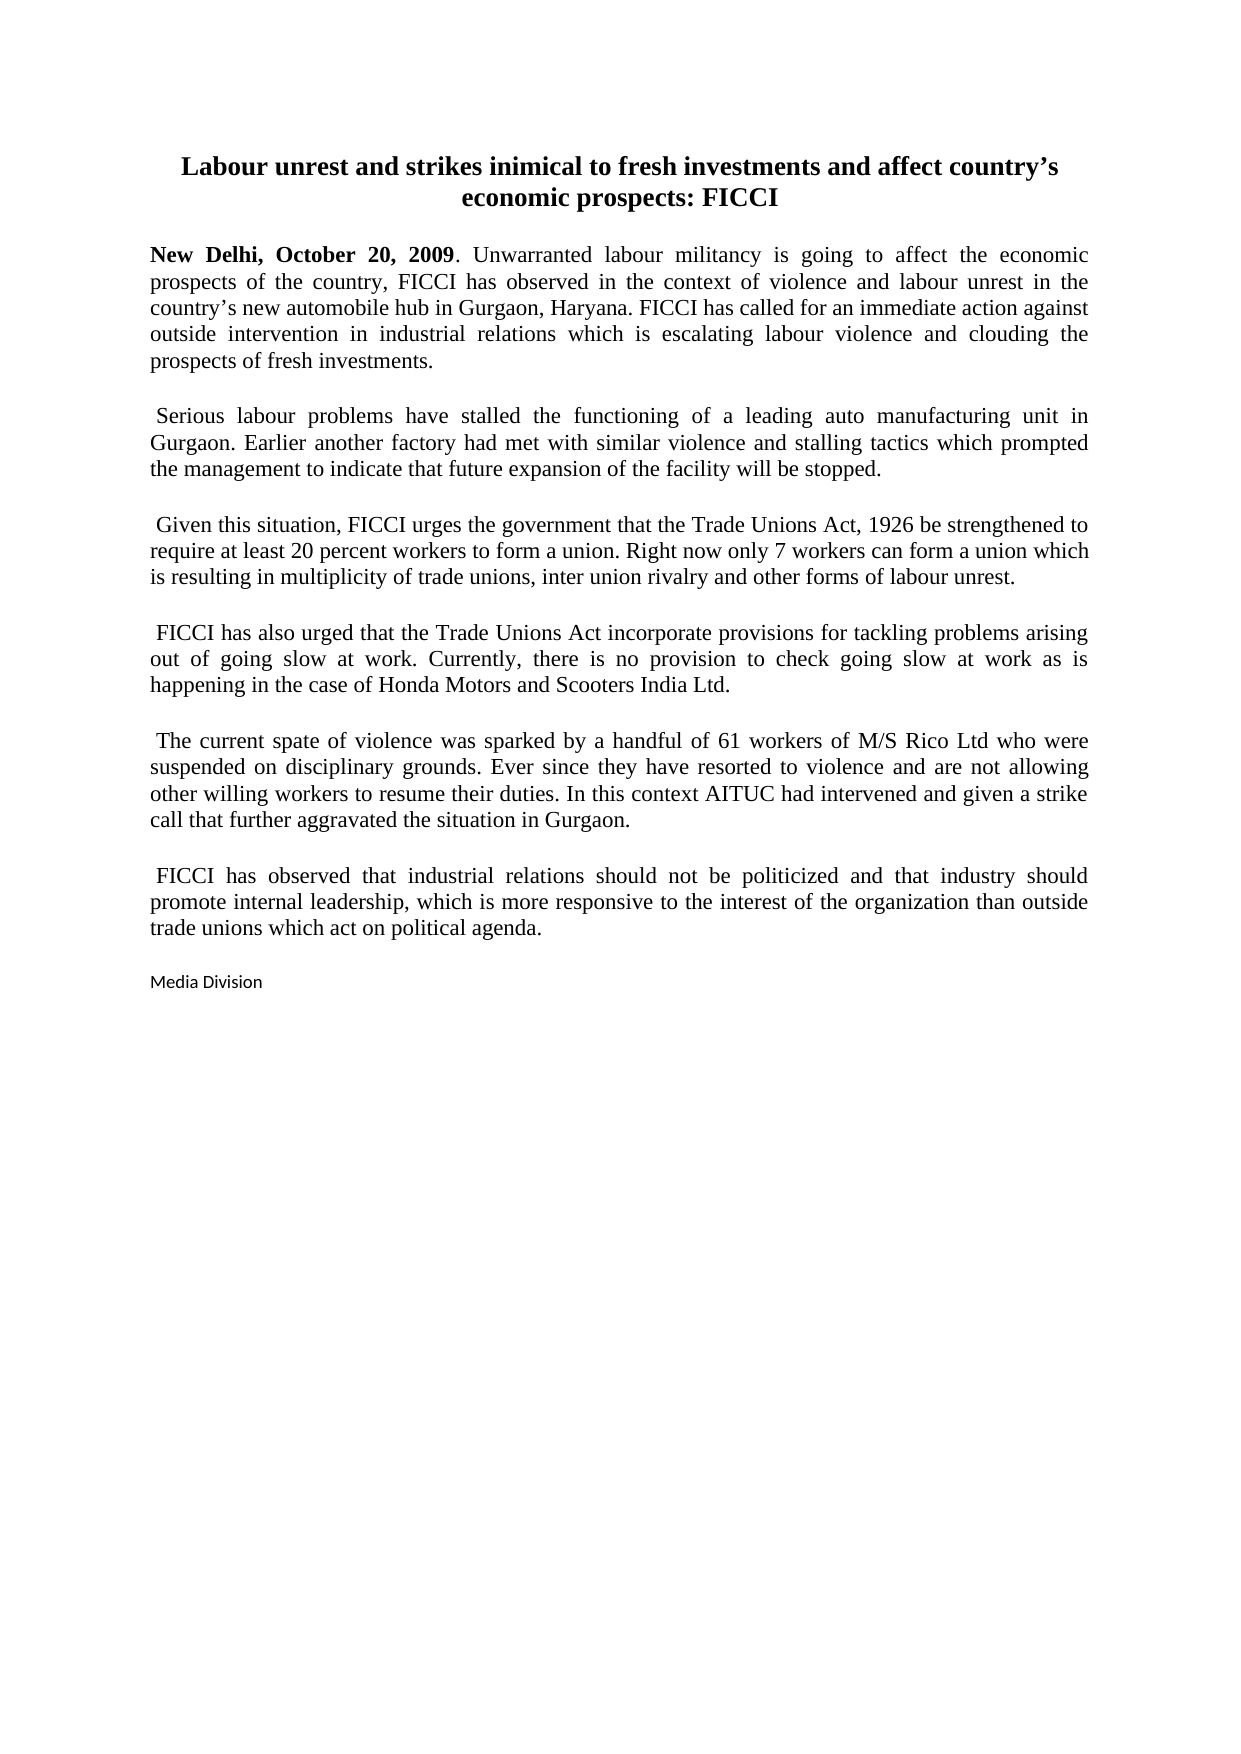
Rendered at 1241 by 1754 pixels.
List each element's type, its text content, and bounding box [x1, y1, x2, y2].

text FICCI has observed that industrial relations should not be politicized and that industry should promote internal leadership, which is more responsive to the interest of the organization than outside trade unions which act on political agenda. [150, 862, 1090, 941]
text New Delhi, October 20, 2009. Unwarranted labour militancy is going to affect the economic prospects of the country, FICCI has observed in the context of violence and labour unrest in the country’s new automobile hub in Gurgaon, Haryana. FICCI has called for an immediate action against outside intervention in industrial relations which is escalating labour violence and clouding the prospects of fresh investments. [150, 241, 1090, 373]
text Media Division [150, 970, 1090, 993]
text Serious labour problems have stalled the functioning of a leading auto manufacturing unit in Gurgaon. Earlier another factory had met with similar violence and stalling tactics which prompted the management to indicate that future expansion of the facility will be stopped. [150, 402, 1090, 481]
text Labour unrest and strikes inimical to fresh investments and affect country’s economic prospects: FICCI [150, 150, 1090, 212]
text The current spate of violence was sparked by a handful of 61 workers of M/S Rico Ltd who were suspended on disciplinary grounds. Ever since they have resorted to violence and are not allowing other willing workers to resume their duties. In this context AITUC had intervened and given a strike call that further aggravated the situation in Gurgaon. [150, 727, 1090, 832]
text FICCI has also urged that the Trade Unions Act incorporate provisions for tackling problems arising out of going slow at work. Currently, there is no provision to check going slow at work as is happening in the case of Honda Motors and Scooters India Ltd. [150, 619, 1090, 698]
text Given this situation, FICCI urges the government that the Trade Unions Act, 1926 be strengthened to require at least 20 percent workers to form a union. Right now only 7 workers can form a union which is resulting in multiplicity of trade unions, inter union rivalry and other forms of labour unrest. [150, 511, 1090, 590]
